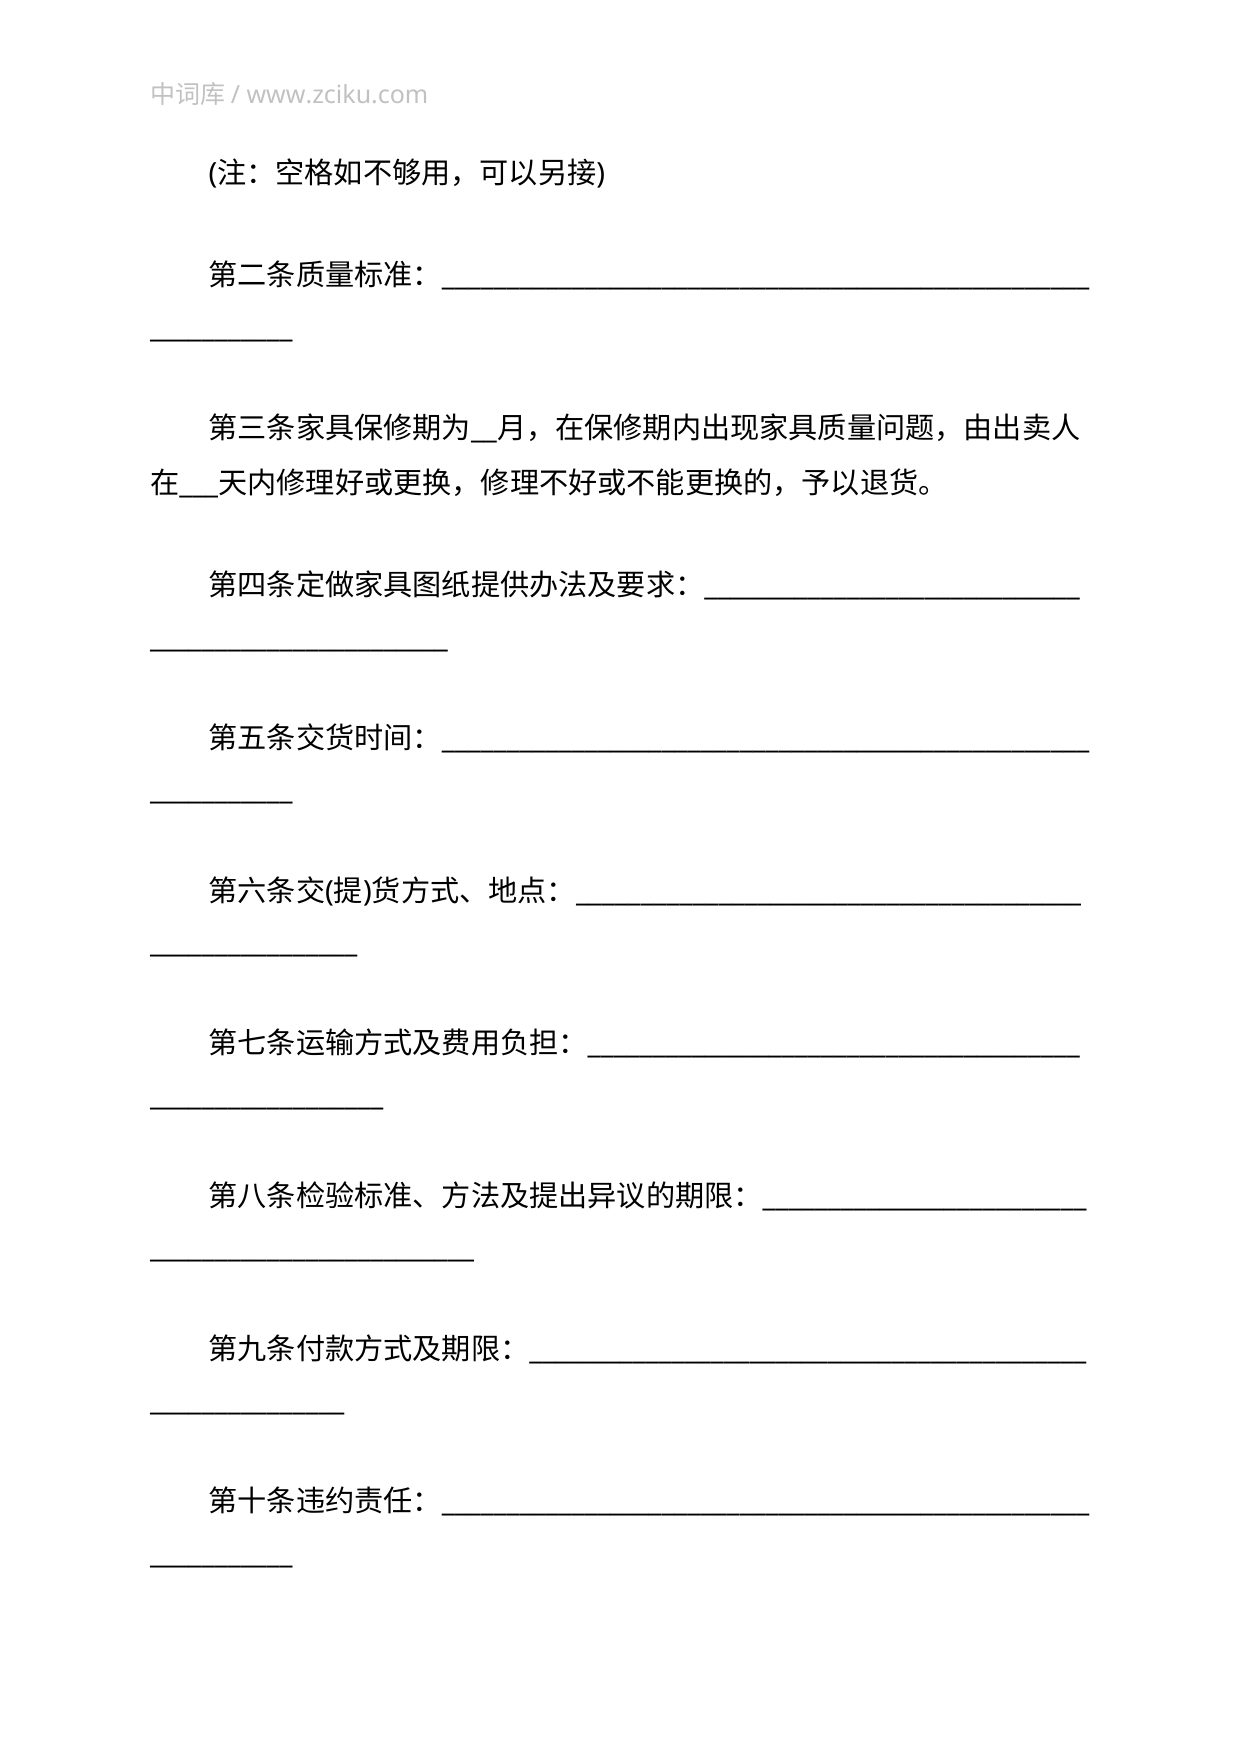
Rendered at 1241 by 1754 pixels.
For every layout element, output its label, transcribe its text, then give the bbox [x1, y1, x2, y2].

text 第四条定做家具图纸提供办法及要求：____________________________________________________ [150, 562, 1090, 656]
text 第五条交货时间：_____________________________________________________________ [150, 714, 1090, 808]
text 第六条交(提)货方式、地点：_______________________________________________________ [150, 867, 1090, 961]
text 第三条家具保修期为__月，在保修期内出现家具质量问题，由出卖人在___天内修理好或更换，修理不好或不能更换的，予以退货。 [150, 405, 1090, 502]
text 第八条检验标准、方法及提出异议的期限：__________________________________________________ [150, 1172, 1090, 1266]
text 第十条违约责任：_____________________________________________________________ [150, 1478, 1090, 1572]
text 第七条运输方式及费用负担：________________________________________________________ [150, 1020, 1090, 1114]
text 第二条质量标准：_____________________________________________________________ [150, 252, 1090, 346]
text (注：空格如不够用，可以另接) [150, 150, 1090, 192]
text 第九条付款方式及期限：__________________________________________________________ [150, 1325, 1090, 1419]
